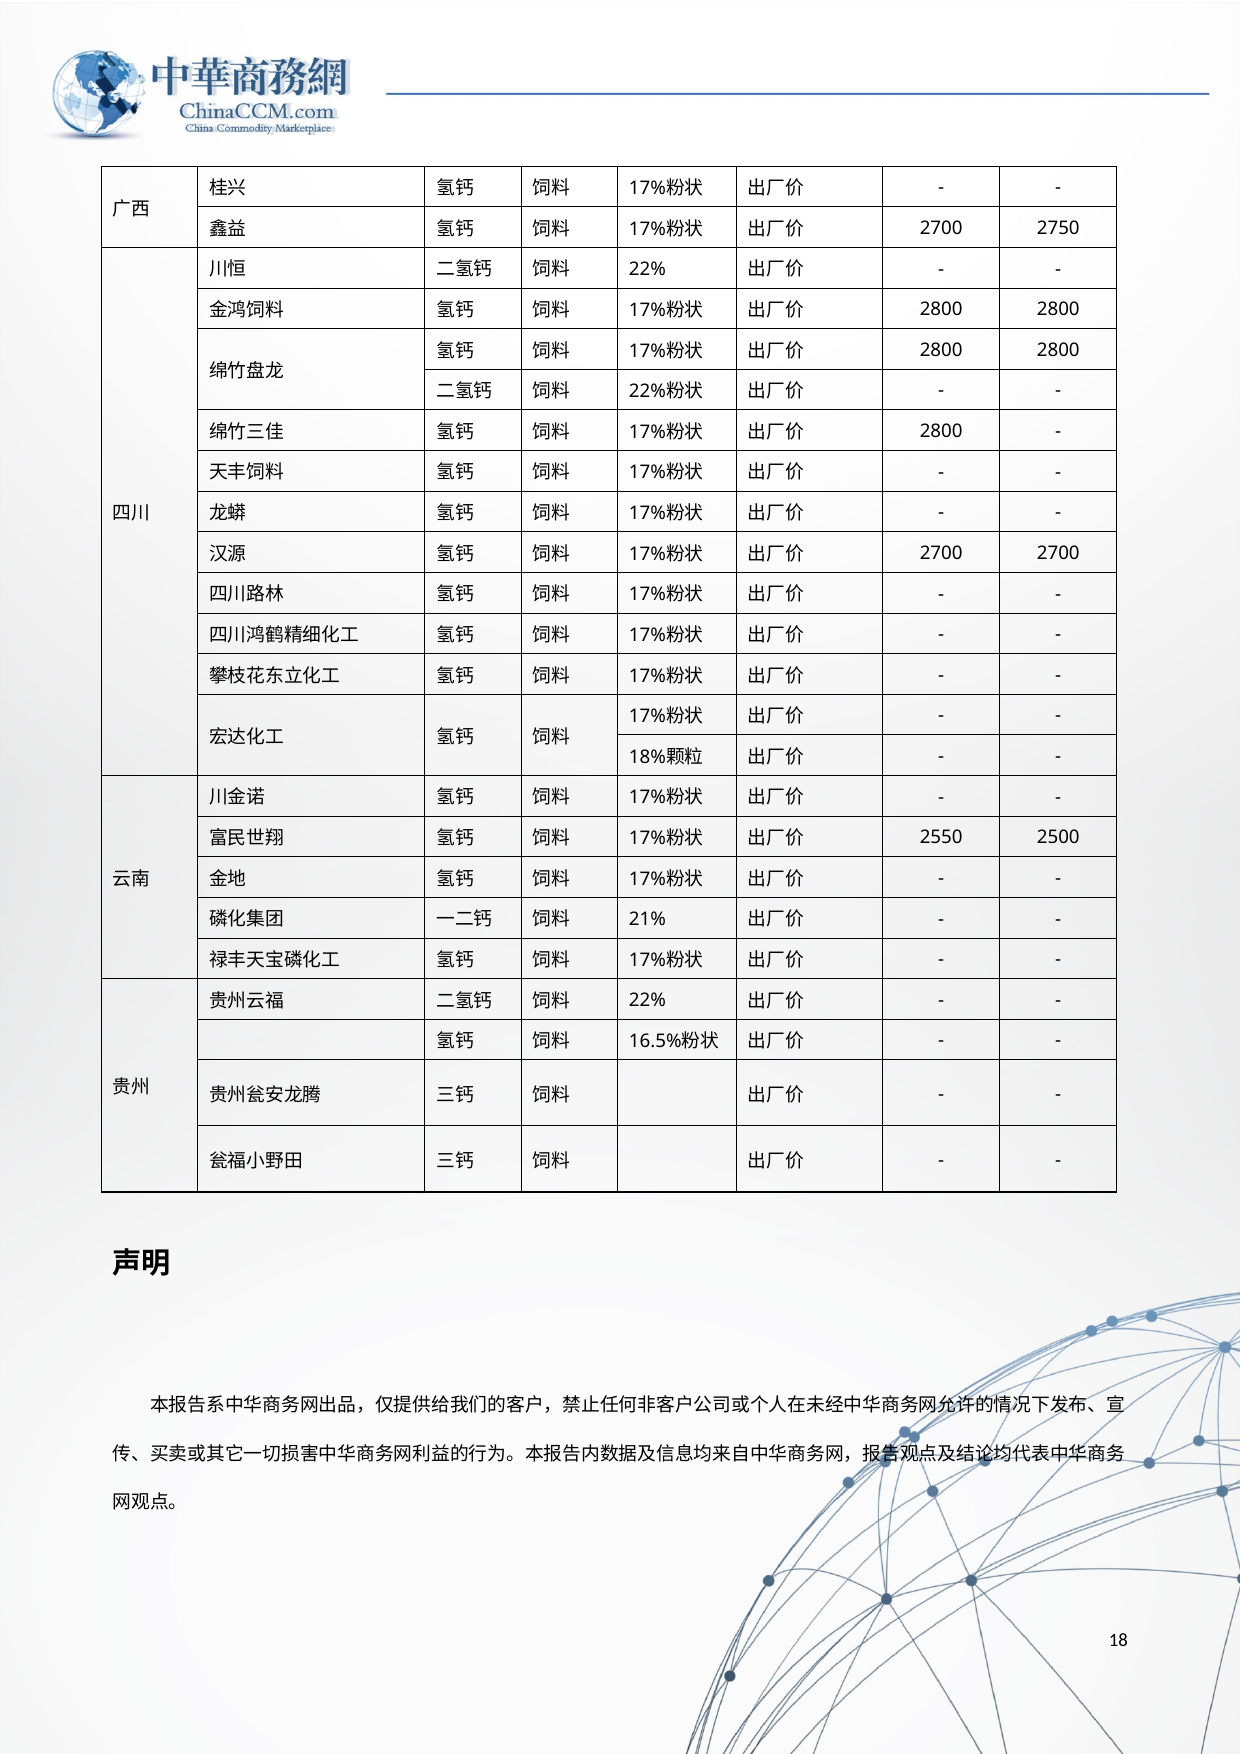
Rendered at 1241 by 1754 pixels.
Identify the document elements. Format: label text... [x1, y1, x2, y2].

table_cell 2800 [883, 410, 999, 450]
table_cell 饲料 [522, 370, 617, 409]
table_cell 川金诺 [198, 776, 424, 816]
table_cell 氢钙 [425, 451, 521, 491]
table_cell 饲料 [522, 1126, 617, 1191]
table_cell 出厂价 [737, 857, 882, 897]
table_cell 氢钙 [425, 289, 521, 328]
table_cell 二氢钙 [425, 370, 521, 409]
table_cell 17%粉状 [618, 573, 736, 612]
table_cell 饲料 [522, 207, 617, 247]
table_cell - [1000, 492, 1116, 531]
table_cell 宏达化工 [198, 695, 424, 775]
table_cell 出厂价 [737, 1060, 882, 1125]
table_cell - [883, 776, 999, 816]
table_cell 富民世翔 [198, 817, 424, 856]
table_cell 二氢钙 [425, 248, 521, 287]
table_cell 饲料 [522, 289, 617, 328]
table_cell 氢钙 [425, 207, 521, 247]
table_cell 17%粉状 [618, 289, 736, 328]
table_cell 饲料 [522, 898, 617, 937]
table_cell 17%粉状 [618, 167, 736, 206]
table_cell 一二钙 [425, 898, 521, 937]
table_cell 出厂价 [737, 289, 882, 328]
table_cell 桂兴 [198, 167, 424, 206]
table_cell 17%粉状 [618, 492, 736, 531]
table_cell 出厂价 [737, 654, 882, 694]
table_cell - [883, 1126, 999, 1191]
table_cell - [1000, 776, 1116, 816]
table_cell 17%粉状 [618, 939, 736, 978]
table_cell 17%粉状 [618, 614, 736, 653]
table_cell 出厂价 [737, 410, 882, 450]
table_cell 2800 [883, 289, 999, 328]
table_cell - [1000, 654, 1116, 694]
table_cell 四川路林 [198, 573, 424, 612]
table_cell 饲料 [522, 248, 617, 287]
table_cell 出厂价 [737, 248, 882, 287]
table_cell 磷化集团 [198, 898, 424, 937]
table_cell 四川鸿鹤精细化工 [198, 614, 424, 653]
table_cell - [1000, 939, 1116, 978]
table_cell 出厂价 [737, 898, 882, 937]
table_cell 出厂价 [737, 492, 882, 531]
table_cell 17%粉状 [618, 410, 736, 450]
table_cell 三钙 [425, 1060, 521, 1125]
table_cell - [883, 370, 999, 409]
table_cell 饲料 [522, 573, 617, 612]
table_cell 2700 [883, 532, 999, 572]
table_cell 2750 [1000, 207, 1116, 247]
table_cell 17%粉状 [618, 451, 736, 491]
table_cell - [1000, 1060, 1116, 1125]
table_cell 氢钙 [425, 1020, 521, 1059]
table_cell 出厂价 [737, 817, 882, 856]
table_cell 17%粉状 [618, 654, 736, 694]
table_cell 2800 [1000, 289, 1116, 328]
subtitle 声明 [112, 1228, 1128, 1293]
picture [0, 2, 1240, 1754]
table_cell 贵州云福 [198, 979, 424, 1019]
table_cell - [1000, 1020, 1116, 1059]
table_cell [618, 1126, 736, 1191]
table_cell 汉源 [198, 532, 424, 572]
table_cell - [883, 614, 999, 653]
table_cell - [883, 1060, 999, 1125]
table_cell - [1000, 979, 1116, 1019]
table_cell 饲料 [522, 979, 617, 1019]
table_cell 22% [618, 979, 736, 1019]
table_cell - [1000, 735, 1116, 775]
table_cell 21% [618, 898, 736, 937]
table_cell - [883, 573, 999, 612]
table_cell - [883, 735, 999, 775]
table_cell 饲料 [522, 1060, 617, 1125]
table_cell 17%粉状 [618, 776, 736, 816]
table_cell 出厂价 [737, 979, 882, 1019]
table_cell 出厂价 [737, 329, 882, 369]
table_cell 17%粉状 [618, 817, 736, 856]
table_cell 川恒 [198, 248, 424, 287]
table_cell 出厂价 [737, 939, 882, 978]
table_cell 出厂价 [737, 532, 882, 572]
table_cell - [1000, 898, 1116, 937]
table_cell 16.5%粉状 [618, 1020, 736, 1059]
table_cell - [1000, 410, 1116, 450]
table_cell - [1000, 451, 1116, 491]
table_cell 饲料 [522, 451, 617, 491]
table_cell 18%颗粒 [618, 735, 736, 775]
table_cell - [1000, 1126, 1116, 1191]
table_cell 饲料 [522, 695, 617, 775]
table_cell - [883, 939, 999, 978]
table_cell - [1000, 695, 1116, 734]
table_cell - [883, 492, 999, 531]
table_cell 出厂价 [737, 735, 882, 775]
table_cell 四川 [102, 248, 197, 775]
table_cell 鑫益 [198, 207, 424, 247]
table_cell 饲料 [522, 492, 617, 531]
table_cell 饲料 [522, 776, 617, 816]
table_cell - [883, 248, 999, 287]
table_cell 三钙 [425, 1126, 521, 1191]
table_cell 17%粉状 [618, 532, 736, 572]
table_cell 出厂价 [737, 167, 882, 206]
table_cell - [1000, 167, 1116, 206]
table_cell 出厂价 [737, 1020, 882, 1059]
table_cell 2800 [1000, 329, 1116, 369]
table_cell - [1000, 248, 1116, 287]
table_cell 22%粉状 [618, 370, 736, 409]
text 本报告系中华商务网出品，仅提供给我们的客户，禁止任何非客户公司或个人在未经中华商务网允许的情况下发布、宣传、买卖或其它一切损害中华商务网利益的行为。本报告内数据及信息均来自中华商务网，报告观点及结论均代表中华商务网观点。 [112, 1387, 1128, 1517]
table_cell 2500 [1000, 817, 1116, 856]
table_cell 瓮福小野田 [198, 1126, 424, 1191]
table_cell 氢钙 [425, 329, 521, 369]
table_cell 攀枝花东立化工 [198, 654, 424, 694]
table_cell 饲料 [522, 817, 617, 856]
table_cell - [883, 857, 999, 897]
table_cell 出厂价 [737, 451, 882, 491]
table_cell 出厂价 [737, 573, 882, 612]
table_cell - [883, 451, 999, 491]
table_cell 禄丰天宝磷化工 [198, 939, 424, 978]
table_cell 绵竹盘龙 [198, 329, 424, 409]
table_cell 2700 [883, 207, 999, 247]
table_cell 氢钙 [425, 776, 521, 816]
table_cell 出厂价 [737, 695, 882, 734]
table_cell 饲料 [522, 167, 617, 206]
table_cell 氢钙 [425, 167, 521, 206]
table_cell 氢钙 [425, 492, 521, 531]
table_cell 出厂价 [737, 776, 882, 816]
table_cell - [883, 167, 999, 206]
table_cell 氢钙 [425, 573, 521, 612]
table_cell 氢钙 [425, 695, 521, 775]
table_cell 金地 [198, 857, 424, 897]
table_cell - [883, 979, 999, 1019]
table_cell 饲料 [522, 614, 617, 653]
table_cell - [883, 898, 999, 937]
table_cell [618, 1060, 736, 1125]
table_cell - [883, 654, 999, 694]
table_cell 贵州 [102, 979, 197, 1191]
table_cell 17%粉状 [618, 207, 736, 247]
table_cell 饲料 [522, 654, 617, 694]
table_cell 饲料 [522, 939, 617, 978]
table_cell 饲料 [522, 857, 617, 897]
table_cell 氢钙 [425, 857, 521, 897]
table_cell - [1000, 857, 1116, 897]
table_cell - [883, 1020, 999, 1059]
table_cell 饲料 [522, 329, 617, 369]
table_cell 龙蟒 [198, 492, 424, 531]
table_cell - [1000, 573, 1116, 612]
table_cell 氢钙 [425, 614, 521, 653]
table_cell 17%粉状 [618, 329, 736, 369]
table_cell - [1000, 614, 1116, 653]
table_cell - [883, 695, 999, 734]
table_cell 氢钙 [425, 410, 521, 450]
table_cell 出厂价 [737, 207, 882, 247]
table_cell 云南 [102, 776, 197, 978]
table_cell 17%粉状 [618, 695, 736, 734]
table_cell 2700 [1000, 532, 1116, 572]
table_cell 饲料 [522, 1020, 617, 1059]
table_cell 出厂价 [737, 370, 882, 409]
table_cell 氢钙 [425, 532, 521, 572]
table_cell 广西 [102, 167, 197, 247]
table_cell 氢钙 [425, 654, 521, 694]
table_cell 二氢钙 [425, 979, 521, 1019]
table_cell 22% [618, 248, 736, 287]
table_cell 出厂价 [737, 614, 882, 653]
table_cell 2800 [883, 329, 999, 369]
table_cell 金鸿饲料 [198, 289, 424, 328]
table_cell 贵州瓮安龙腾 [198, 1060, 424, 1125]
table_cell 2550 [883, 817, 999, 856]
table_cell 绵竹三佳 [198, 410, 424, 450]
table_cell 出厂价 [737, 1126, 882, 1191]
table_cell 氢钙 [425, 939, 521, 978]
table_cell 饲料 [522, 410, 617, 450]
table_cell - [1000, 370, 1116, 409]
table_cell 天丰饲料 [198, 451, 424, 491]
table_cell 饲料 [522, 532, 617, 572]
table_cell 17%粉状 [618, 857, 736, 897]
table_cell 氢钙 [425, 817, 521, 856]
